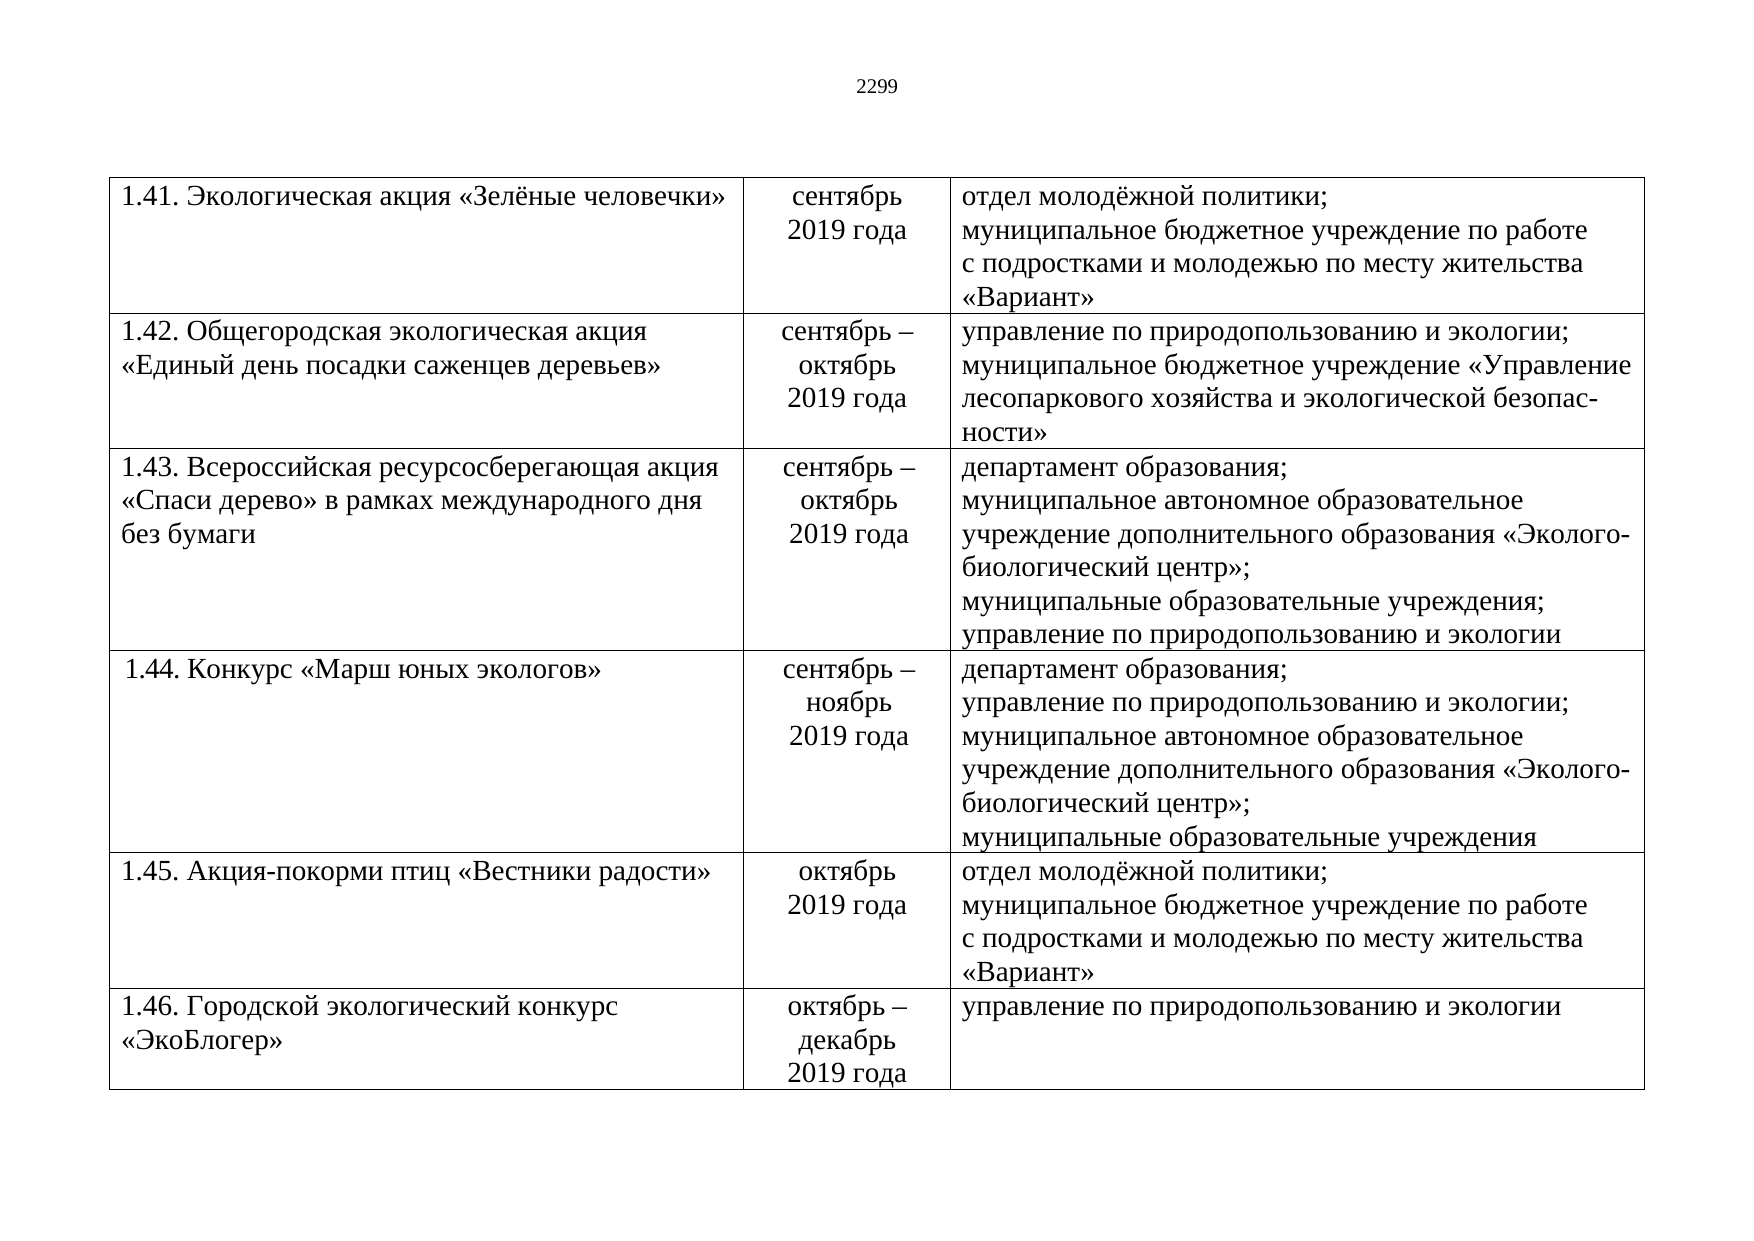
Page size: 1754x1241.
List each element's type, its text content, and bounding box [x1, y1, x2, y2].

table_cell отдел молодёжной политики; муниципальное бюджетное учреждение по работе с подростками и молодежью по месту жительства «Вариант» [951, 178, 1644, 312]
table_cell 1.45. Акция-покорми птиц «Вестники радости» [110, 853, 743, 987]
table_cell октябрь – декабрь 2019 года [744, 989, 950, 1089]
table_cell сентябрь 2019 года [744, 178, 950, 312]
table_cell 1.46. Городской экологический конкурс «ЭкоБлогер» [110, 989, 743, 1089]
table_cell департамент образования; управление по природопользованию и экологии; муниципальное автономное образовательное учреждение дополнительного образования «Эколого-биологический центр»; муниципальные образовательные учреждения [951, 651, 1644, 852]
table_cell октябрь 2019 года [744, 853, 950, 987]
table_cell сентябрь – ноябрь 2019 года [744, 651, 950, 852]
table_cell управление по природопользованию и экологии [951, 989, 1644, 1089]
table_cell сентябрь – октябрь 2019 года [744, 449, 950, 650]
table_cell 1.43. Всероссийская ресурсосберегающая акция «Спаси дерево» в рамках международного дня без бумаги [110, 449, 743, 650]
table_cell отдел молодёжной политики; муниципальное бюджетное учреждение по работе с подростками и молодежью по месту жительства «Вариант» [951, 853, 1644, 987]
table_cell департамент образования; муниципальное автономное образовательное учреждение дополнительного образования «Эколого-биологический центр»; муниципальные образовательные учреждения; управление по природопользованию и экологии [951, 449, 1644, 650]
table_cell 1.41. Экологическая акция «Зелёные человечки» [110, 178, 743, 312]
table_cell 1.42. Общегородская экологическая акция «Единый день посадки саженцев деревьев» [110, 314, 743, 448]
table_cell сентябрь – октябрь 2019 года [744, 314, 950, 448]
table_cell 1.44. Конкурс «Марш юных экологов» [110, 651, 743, 852]
table_cell управление по природопользованию и экологии; муниципальное бюджетное учреждение «Управление лесопаркового хозяйства и экологической безопас- ности» [951, 314, 1644, 448]
